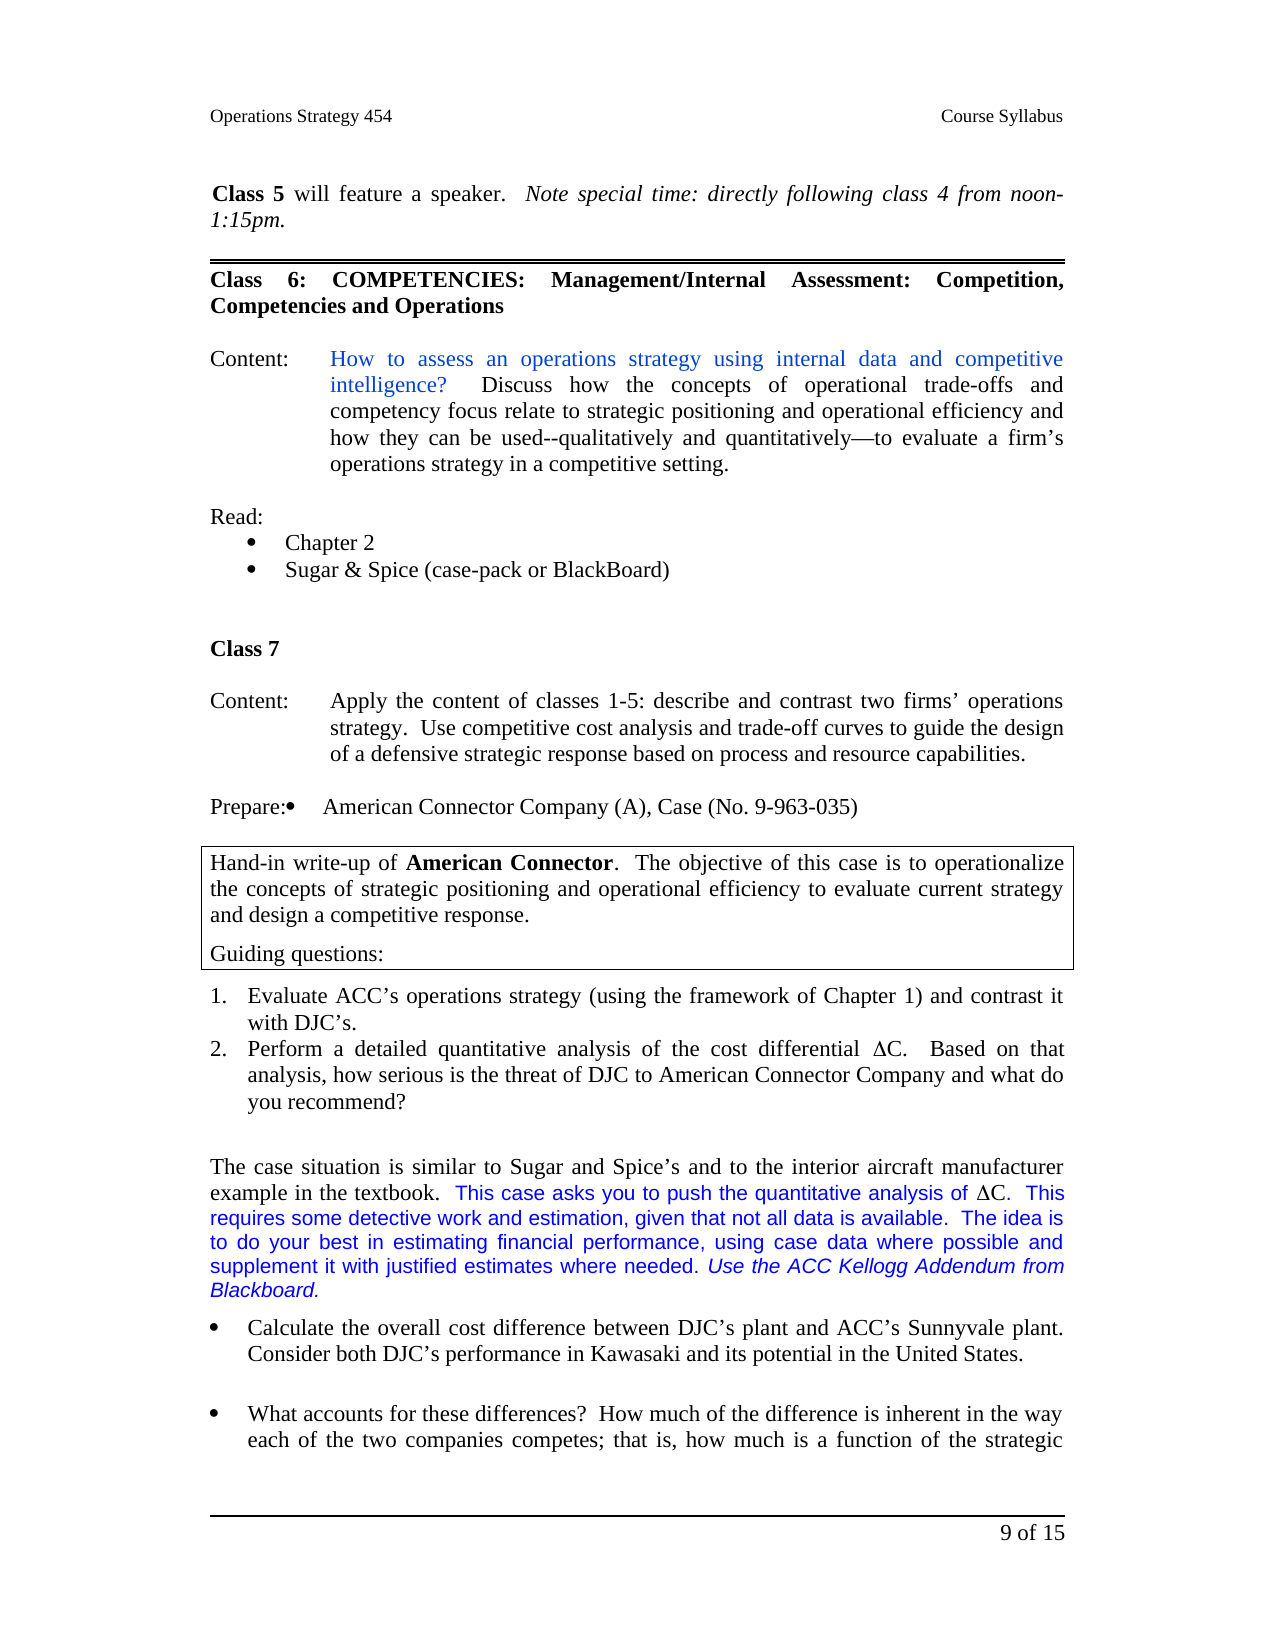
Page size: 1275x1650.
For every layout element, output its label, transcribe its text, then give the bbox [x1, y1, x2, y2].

list Evaluate ACC’s operations strategy (using the framework of Chapter 1) and contrast it with DJC’s. [210, 982, 1065, 1035]
text Prepare: American Connector Company (A), Case (No. 9-963-035) [210, 793, 1065, 819]
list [210, 1400, 1065, 1453]
text Read: [210, 503, 1065, 529]
text Content: Apply the content of classes 1-5: describe and contrast two firms’ operations strategy. Use competitive cost analysis and trade-off curves to guide the design of a defensive strategic response based on process and resource capabilities. [210, 687, 1065, 767]
text Guiding questions: [202, 937, 1073, 969]
text Class 7 [210, 635, 1065, 661]
text Class 6: COMPETENCIES: Management/Internal Assessment: Competition, Competencies and Operations [210, 264, 1065, 318]
text Class 5 will feature a speaker. Note special time: directly following class 4 from noon-1:15pm. [210, 180, 1065, 233]
text Hand-in write-up of American Connector. The objective of this case is to operationalize the concepts of strategic positioning and operational efficiency to evaluate current strategy and design a competitive response. [202, 847, 1073, 928]
list Sugar & Spice (case-pack or BlackBoard) [247, 556, 1065, 582]
text Content: How to assess an operations strategy using internal data and competitive intelligence? Discuss how the concepts of operational trade-offs and competency focus relate to strategic positioning and operational efficiency and how they can be used--qualitatively and quantitatively—to evaluate a firm’s operations strategy in a competitive setting. [210, 345, 1065, 477]
list Perform a detailed quantitative analysis of the cost differential C. Based on that analysis, how serious is the threat of DJC to American Connector Company and what do you recommend? [210, 1035, 1065, 1114]
text The case situation is similar to Sugar and Spice’s and to the interior aircraft manufacturer example in the textbook. This case asks you to push the quantitative analysis of C. This requires some detective work and estimation, given that not all data is available. The idea is to do your best in estimating financial performance, using case data where possible and supplement it with justified estimates where needed. Use the ACC Kellogg Addendum from Blackboard. [210, 1153, 1065, 1301]
list Calculate the overall cost difference between DJC’s plant and ACC’s Sunnyvale plant. Consider both DJC’s performance in Kawasaki and its potential in the United States. [210, 1314, 1065, 1367]
list Chapter 2 [247, 529, 1065, 556]
